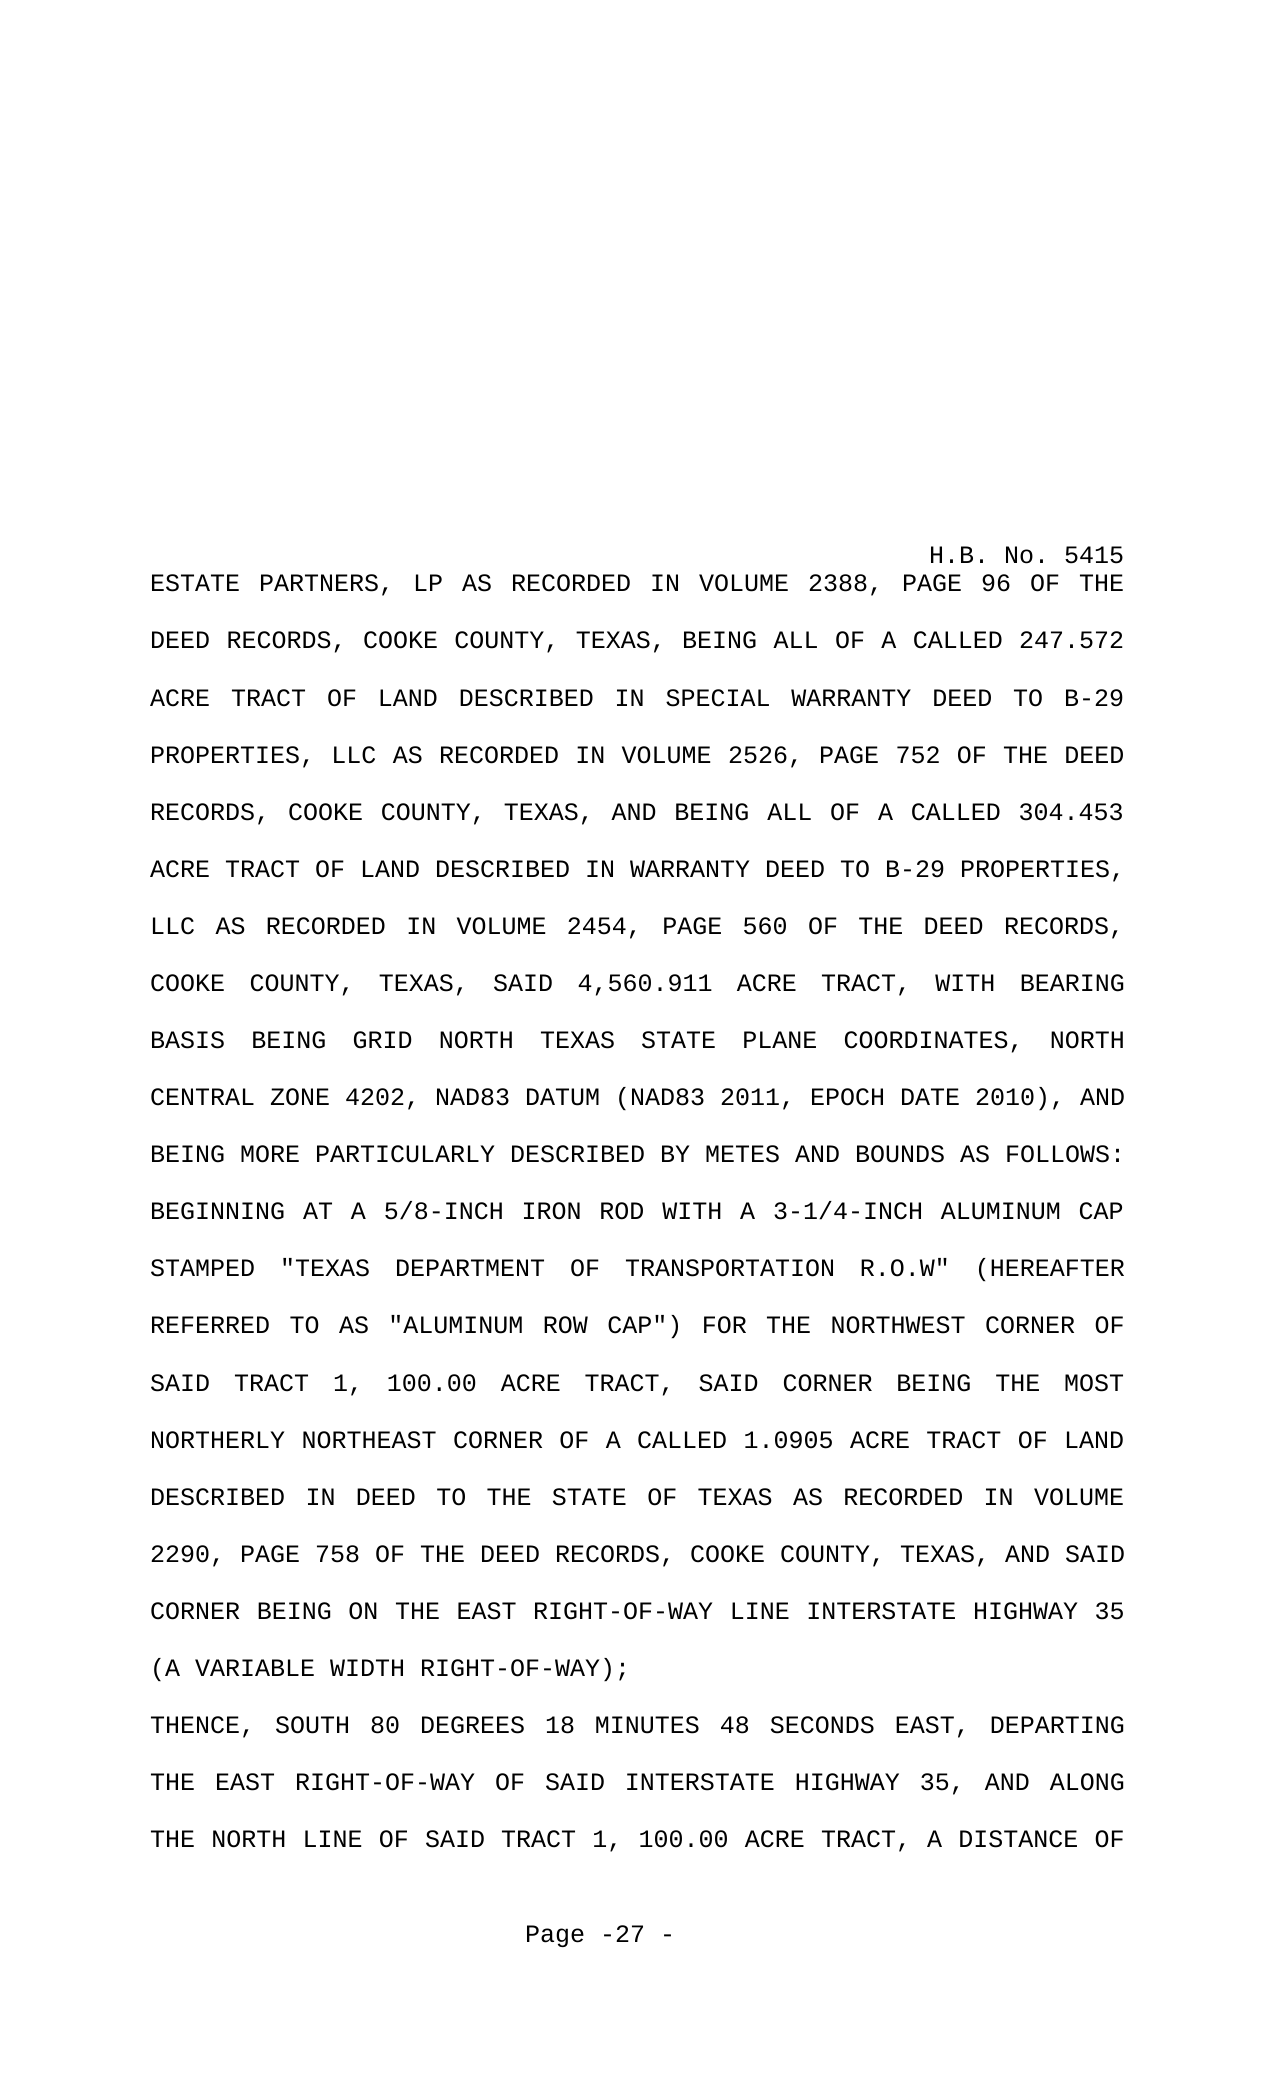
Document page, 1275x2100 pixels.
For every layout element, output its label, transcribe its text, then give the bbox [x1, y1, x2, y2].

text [150, 571, 1125, 1170]
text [150, 1712, 1125, 1855]
text BEGINNING AT A 5/8-INCH IRON ROD WITH A 3-1/4-INCH ALUMINUM CAP STAMPED "TEXAS DEPARTMENT OF TRANSPORTATION R.O.W" (HEREAFTER REFERRED TO AS "ALUMINUM ROW CAP") FOR THE NORTHWEST CORNER OF SAID TRACT 1, 100.00 ACRE TRACT, SAID CORNER BEING THE MOST NORTHERLY NORTHEAST CORNER OF A CALLED 1.0905 ACRE TRACT OF LAND DESCRIBED IN DEED TO THE STATE OF TEXAS AS RECORDED IN VOLUME 2290, PAGE 758 OF THE DEED RECORDS, COOKE COUNTY, TEXAS, AND SAID CORNER BEING ON THE EAST RIGHT-OF-WAY LINE INTERSTATE HIGHWAY 35 (A VARIABLE WIDTH RIGHT-OF-WAY); [150, 1199, 1125, 1684]
